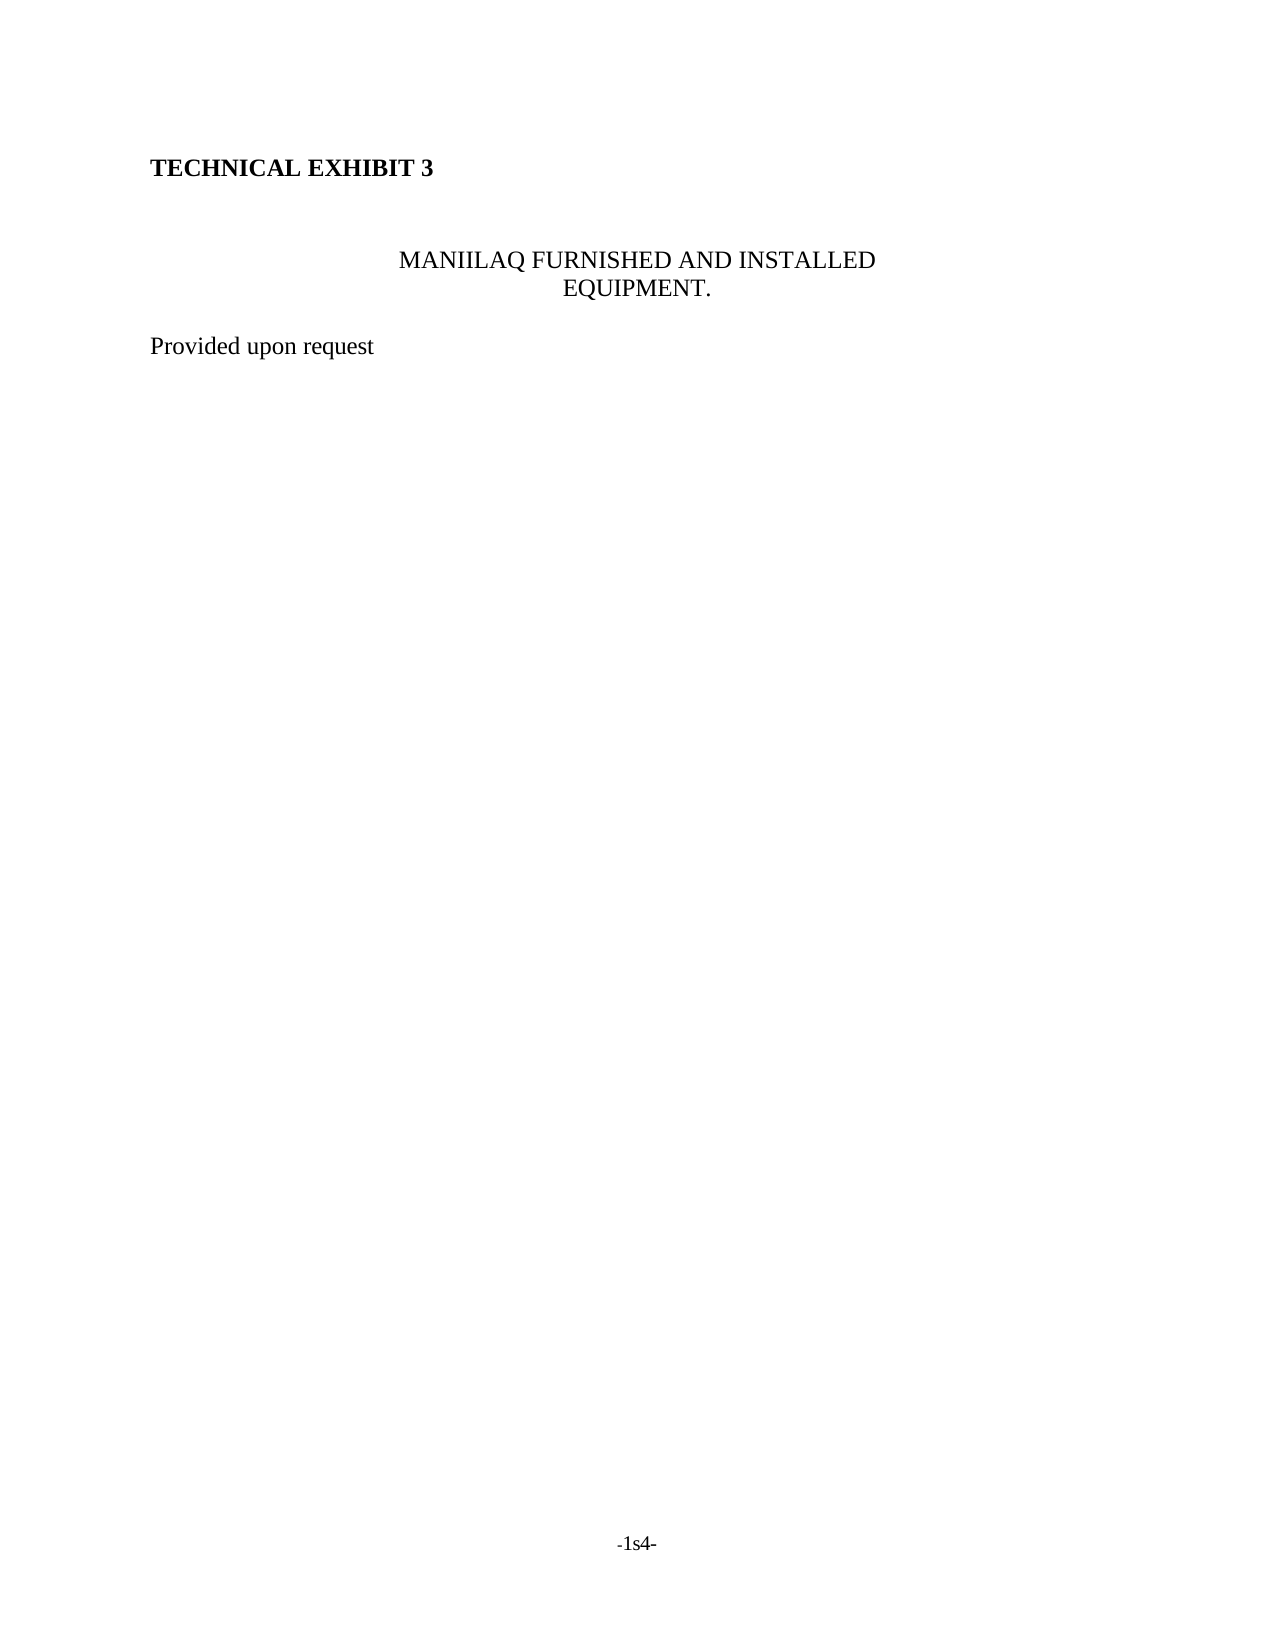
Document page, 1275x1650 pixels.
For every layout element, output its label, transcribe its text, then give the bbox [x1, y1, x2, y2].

text Provided upon request [150, 331, 1137, 360]
subtitle TECHNICAL EXHIBIT 3 [150, 153, 1137, 181]
text MANIILAQ FURNISHED AND INSTALLED EQUIPMENT. [322, 245, 953, 302]
